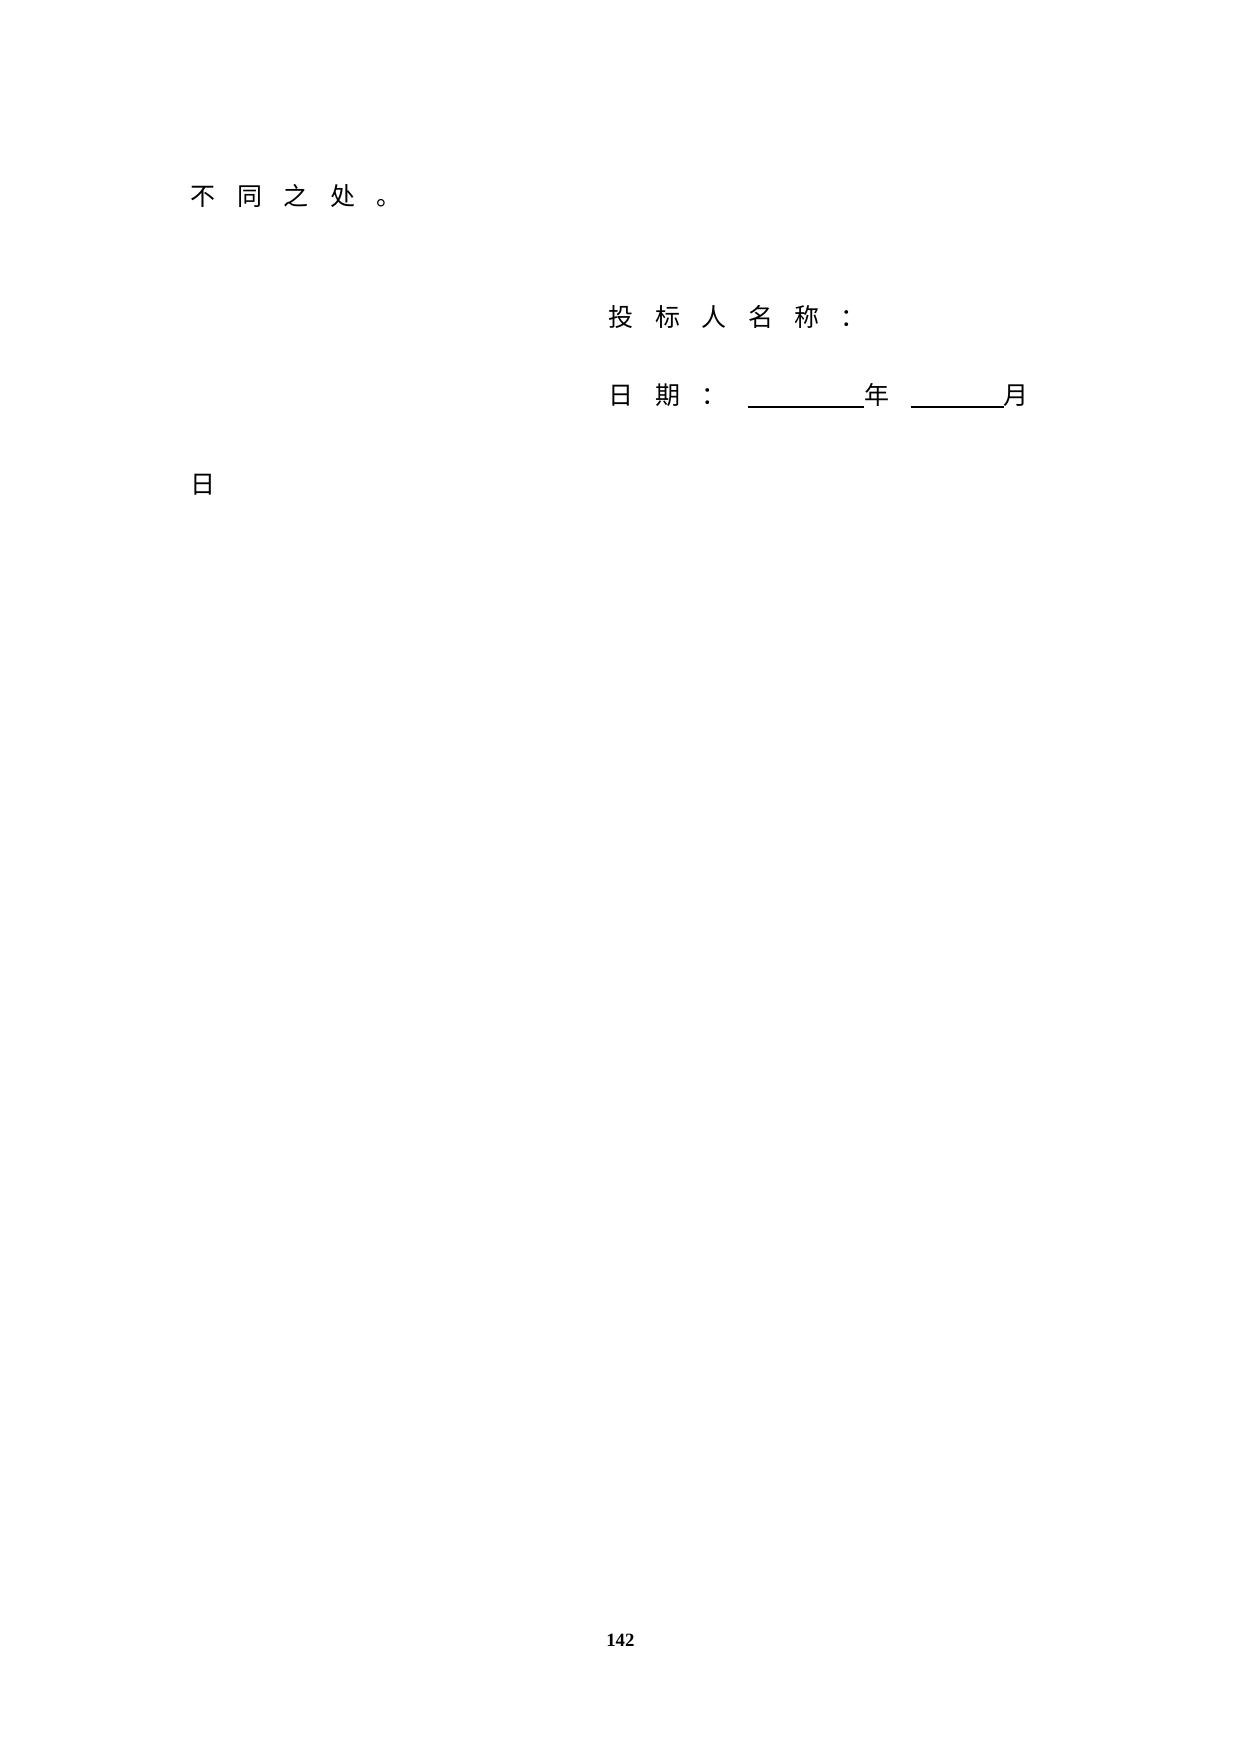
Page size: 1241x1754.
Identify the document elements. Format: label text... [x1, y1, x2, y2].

text 投标人名称： [190, 286, 1050, 345]
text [190, 164, 1050, 224]
text 日期： 年 月 日 [190, 363, 1050, 512]
